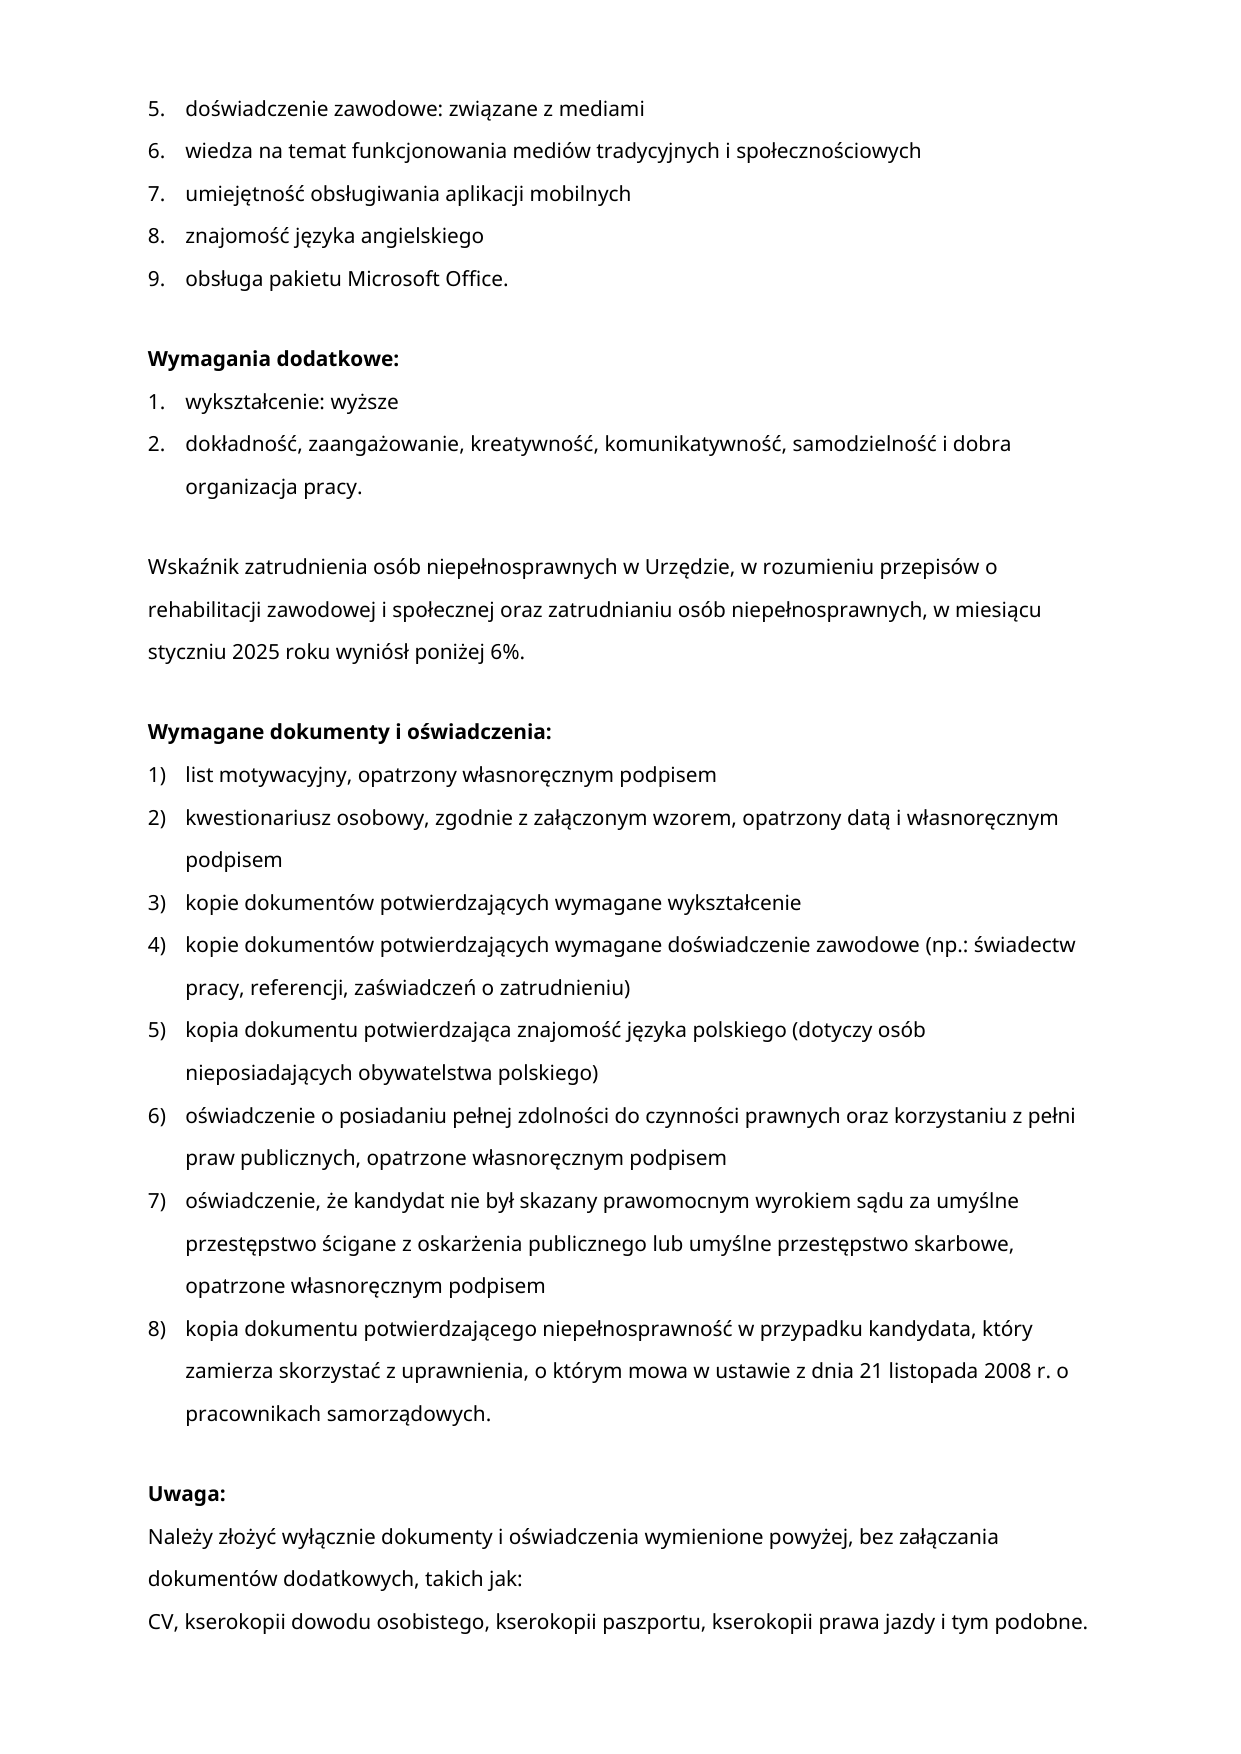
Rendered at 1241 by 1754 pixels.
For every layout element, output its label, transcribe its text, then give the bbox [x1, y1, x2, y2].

list kopie dokumentów potwierdzających wymagane wykształcenie [148, 888, 1093, 916]
text CV, kserokopii dowodu osobistego, kserokopii paszportu, kserokopii prawa jazdy i tym podobne. [148, 1607, 1093, 1635]
list kopia dokumentu potwierdzająca znajomość języka polskiego (dotyczy osób nieposiadających obywatelstwa polskiego) [148, 1016, 1093, 1087]
list dokładność, zaangażowanie, kreatywność, komunikatywność, samodzielność i dobra organizacja pracy. [148, 429, 1093, 500]
list list motywacyjny, opatrzony własnoręcznym podpisem [148, 760, 1093, 788]
list wykształcenie: wyższe [148, 387, 1093, 415]
text Należy złożyć wyłącznie dokumenty i oświadczenia wymienione powyżej, bez załączania dokumentów dodatkowych, takich jak: [148, 1522, 1093, 1593]
list umiejętność obsługiwania aplikacji mobilnych [148, 179, 1093, 207]
list obsługa pakietu Microsoft Office. [148, 264, 1093, 292]
subtitle Wymagane dokumenty i oświadczenia: [148, 717, 1093, 746]
subtitle Wymagania dodatkowe: [148, 344, 1093, 373]
list doświadczenie zawodowe: związane z mediami [148, 94, 1093, 122]
list oświadczenie o posiadaniu pełnej zdolności do czynności prawnych oraz korzystaniu z pełni praw publicznych, opatrzone własnoręcznym podpisem [148, 1101, 1093, 1172]
list kwestionariusz osobowy, zgodnie z załączonym wzorem, opatrzony datą i własnoręcznym podpisem [148, 803, 1093, 874]
subtitle Uwaga: [148, 1479, 1093, 1508]
list kopia dokumentu potwierdzającego niepełnosprawność w przypadku kandydata, który zamierza skorzystać z uprawnienia, o którym mowa w ustawie z dnia 21 listopada 2008 r. o pracownikach samorządowych. [148, 1314, 1093, 1427]
list znajomość języka angielskiego [148, 221, 1093, 250]
list wiedza na temat funkcjonowania mediów tradycyjnych i społecznościowych [148, 136, 1093, 165]
list oświadczenie, że kandydat nie był skazany prawomocnym wyrokiem sądu za umyślne przestępstwo ścigane z oskarżenia publicznego lub umyślne przestępstwo skarbowe, opatrzone własnoręcznym podpisem [148, 1186, 1093, 1300]
text Wskaźnik zatrudnienia osób niepełnosprawnych w Urzędzie, w rozumieniu przepisów o rehabilitacji zawodowej i społecznej oraz zatrudnianiu osób niepełnosprawnych, w miesiącu styczniu 2025 roku wyniósł poniżej 6%. [148, 552, 1093, 666]
list kopie dokumentów potwierdzających wymagane doświadczenie zawodowe (np.: świadectw pracy, referencji, zaświadczeń o zatrudnieniu) [148, 930, 1093, 1001]
